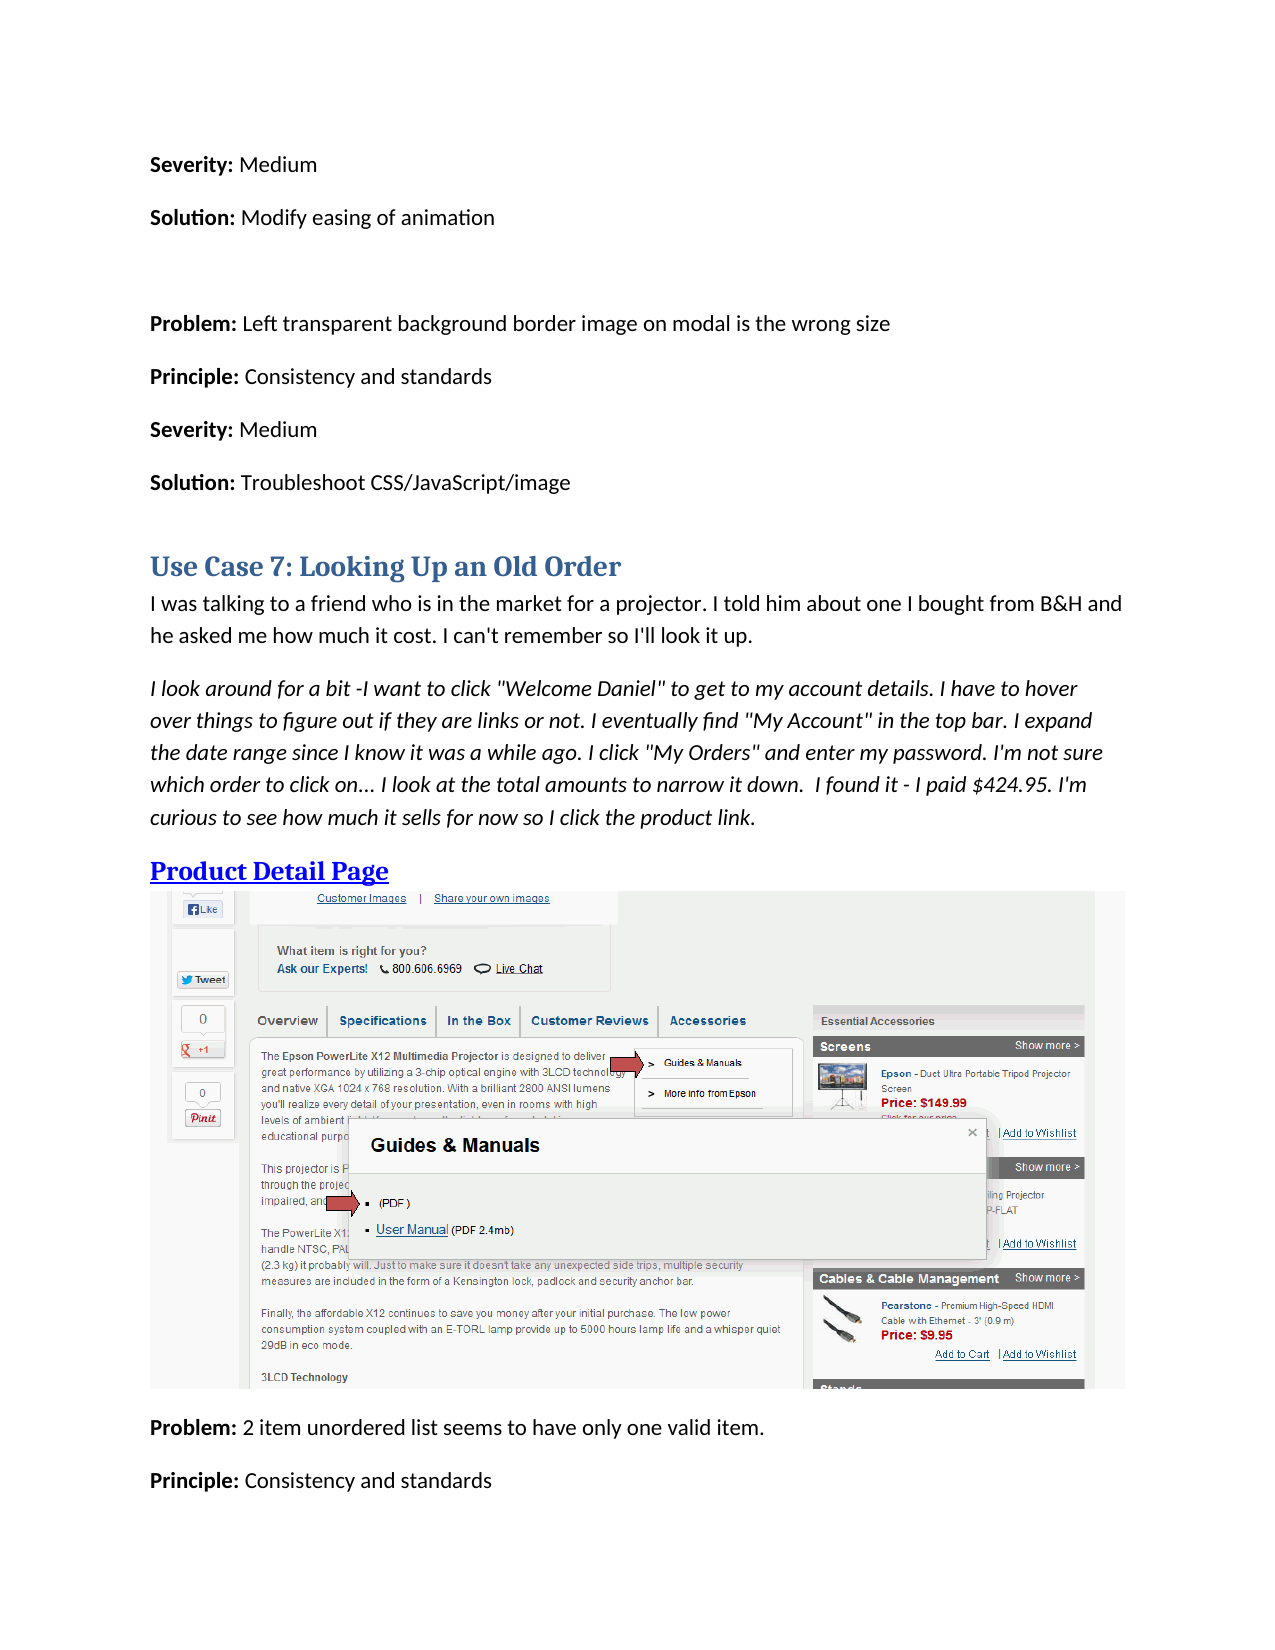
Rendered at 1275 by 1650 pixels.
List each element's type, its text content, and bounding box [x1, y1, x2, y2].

text I was talking to a friend who is in the market for a projector. I told him about one I bought from B&H and he asked me how much it cost. I can't remember so I'll look it up. [150, 589, 1125, 649]
text Problem: Left transparent background border image on modal is the wrong size [150, 309, 1125, 337]
text Problem: 2 item unordered list seems to have only one valid item. [150, 1413, 1125, 1441]
text Severity: Medium [150, 415, 1125, 443]
subtitle Product Detail Page [150, 856, 1125, 887]
subtitle Use Case 7: Looking Up an Old Order [150, 550, 1125, 584]
text Principle: Consistency and standards [150, 1466, 1125, 1494]
text Solution: Modify easing of animation [150, 203, 1125, 231]
text I look around for a bit -I want to click "Welcome Daniel" to get to my account details. I have to hover over things to figure out if they are links or not. I eventually find "My Account" in the top bar. I expand the date range since I know it was a while ago. I click "My Orders" and enter my password. I'm not sure which order to click on... I look at the total amounts to narrow it down. I found it - I paid $424.95. I'm curious to see how much it sells for now so I click the product link. [150, 674, 1125, 831]
text Severity: Medium [150, 150, 1125, 178]
text Solution: Troubleshoot CSS/JavaScript/image [150, 468, 1125, 496]
text Principle: Consistency and standards [150, 362, 1125, 390]
picture [150, 891, 1125, 1389]
